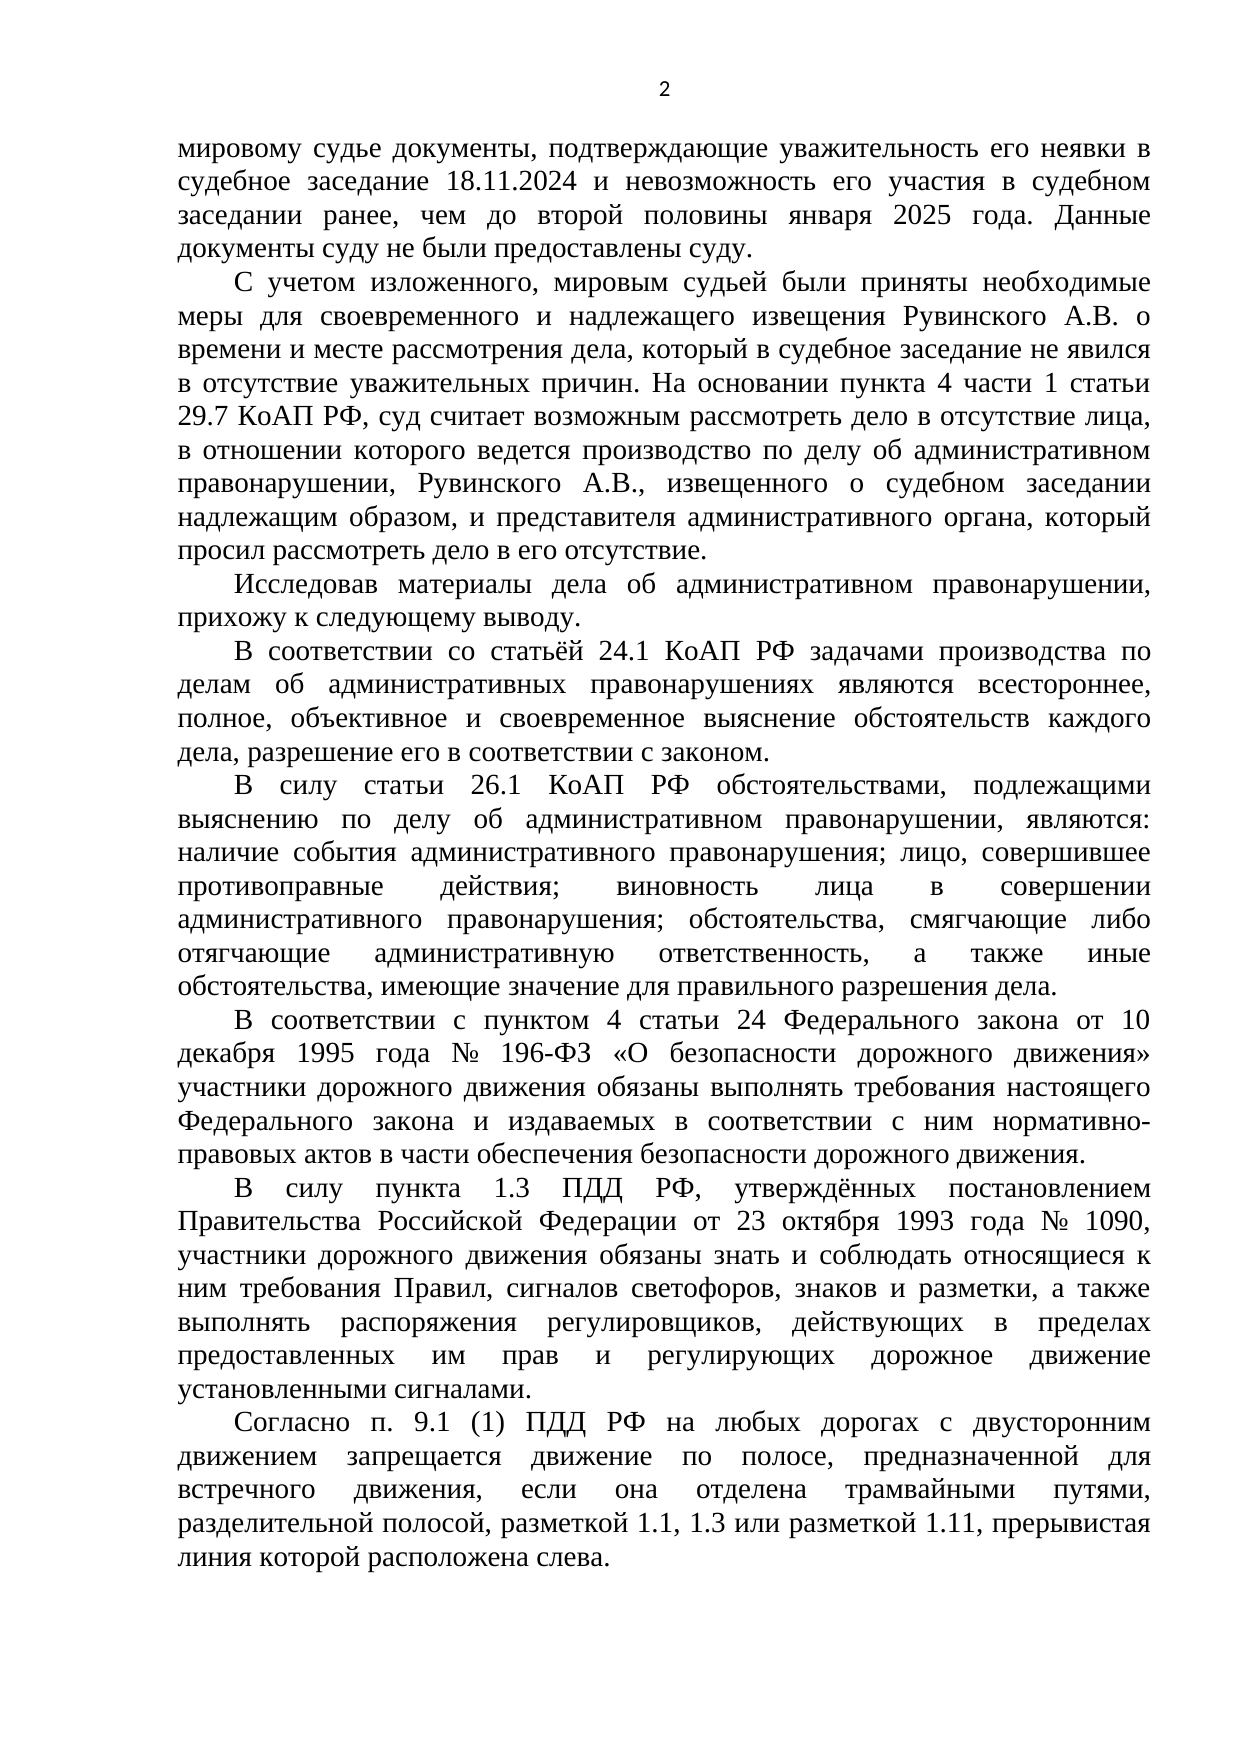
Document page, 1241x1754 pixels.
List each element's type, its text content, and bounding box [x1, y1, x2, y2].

text Согласно п. 9.1 (1) ПДД РФ на любых дорогах с двусторонним движением запрещается движение по полосе, предназначенной для встречного движения, если она отделена трамвайными путями, разделительной полосой, разметкой 1.1, 1.3 или разметкой 1.11, прерывистая линия которой расположена слева. [177, 1404, 1152, 1572]
text В соответствии с пунктом 4 статьи 24 Федерального закона от 10 декабря 1995 года № 196-ФЗ «О безопасности дорожного движения» участники дорожного движения обязаны выполнять требования настоящего Федерального закона и издаваемых в соответствии с ним нормативно-правовых актов в части обеспечения безопасности дорожного движения. [177, 1002, 1152, 1170]
text Исследовав материалы дела об административном правонарушении, прихожу к следующему выводу. [177, 566, 1152, 633]
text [177, 130, 1152, 264]
text В соответствии со статьёй 24.1 КоАП РФ задачами производства по делам об административных правонарушениях являются всестороннее, полное, объективное и своевременное выяснение обстоятельств каждого дела, разрешение его в соответствии с законом. [177, 633, 1152, 767]
text В силу статьи 26.1 КоАП РФ обстоятельствами, подлежащими выяснению по делу об административном правонарушении, являются: наличие события административного правонарушения; лицо, совершившее противоправные действия; виновность лица в совершении административного правонарушения; обстоятельства, смягчающие либо отягчающие административную ответственность, а также иные обстоятельства, имеющие значение для правильного разрешения дела. [177, 767, 1152, 1002]
text С учетом изложенного, мировым судьей были приняты необходимые меры для своевременного и надлежащего извещения Рувинского А.В. о времени и месте рассмотрения дела, который в судебное заседание не явился в отсутствие уважительных причин. На основании пункта 4 части 1 статьи 29.7 КоАП РФ, суд считает возможным рассмотреть дело в отсутствие лица, в отношении которого ведется производство по делу об административном правонарушении, Рувинского А.В., извещенного о судебном заседании надлежащим образом, и представителя административного органа, который просил рассмотреть дело в его отсутствие. [177, 264, 1152, 566]
text В силу пункта 1.3 ПДД РФ, утверждённых постановлением Правительства Российской Федерации от 23 октября 1993 года № 1090, участники дорожного движения обязаны знать и соблюдать относящиеся к ним требования Правил, сигналов светофоров, знаков и разметки, а также выполнять распоряжения регулировщиков, действующих в пределах предоставленных им прав и регулирующих дорожное движение установленными сигналами. [177, 1170, 1152, 1404]
